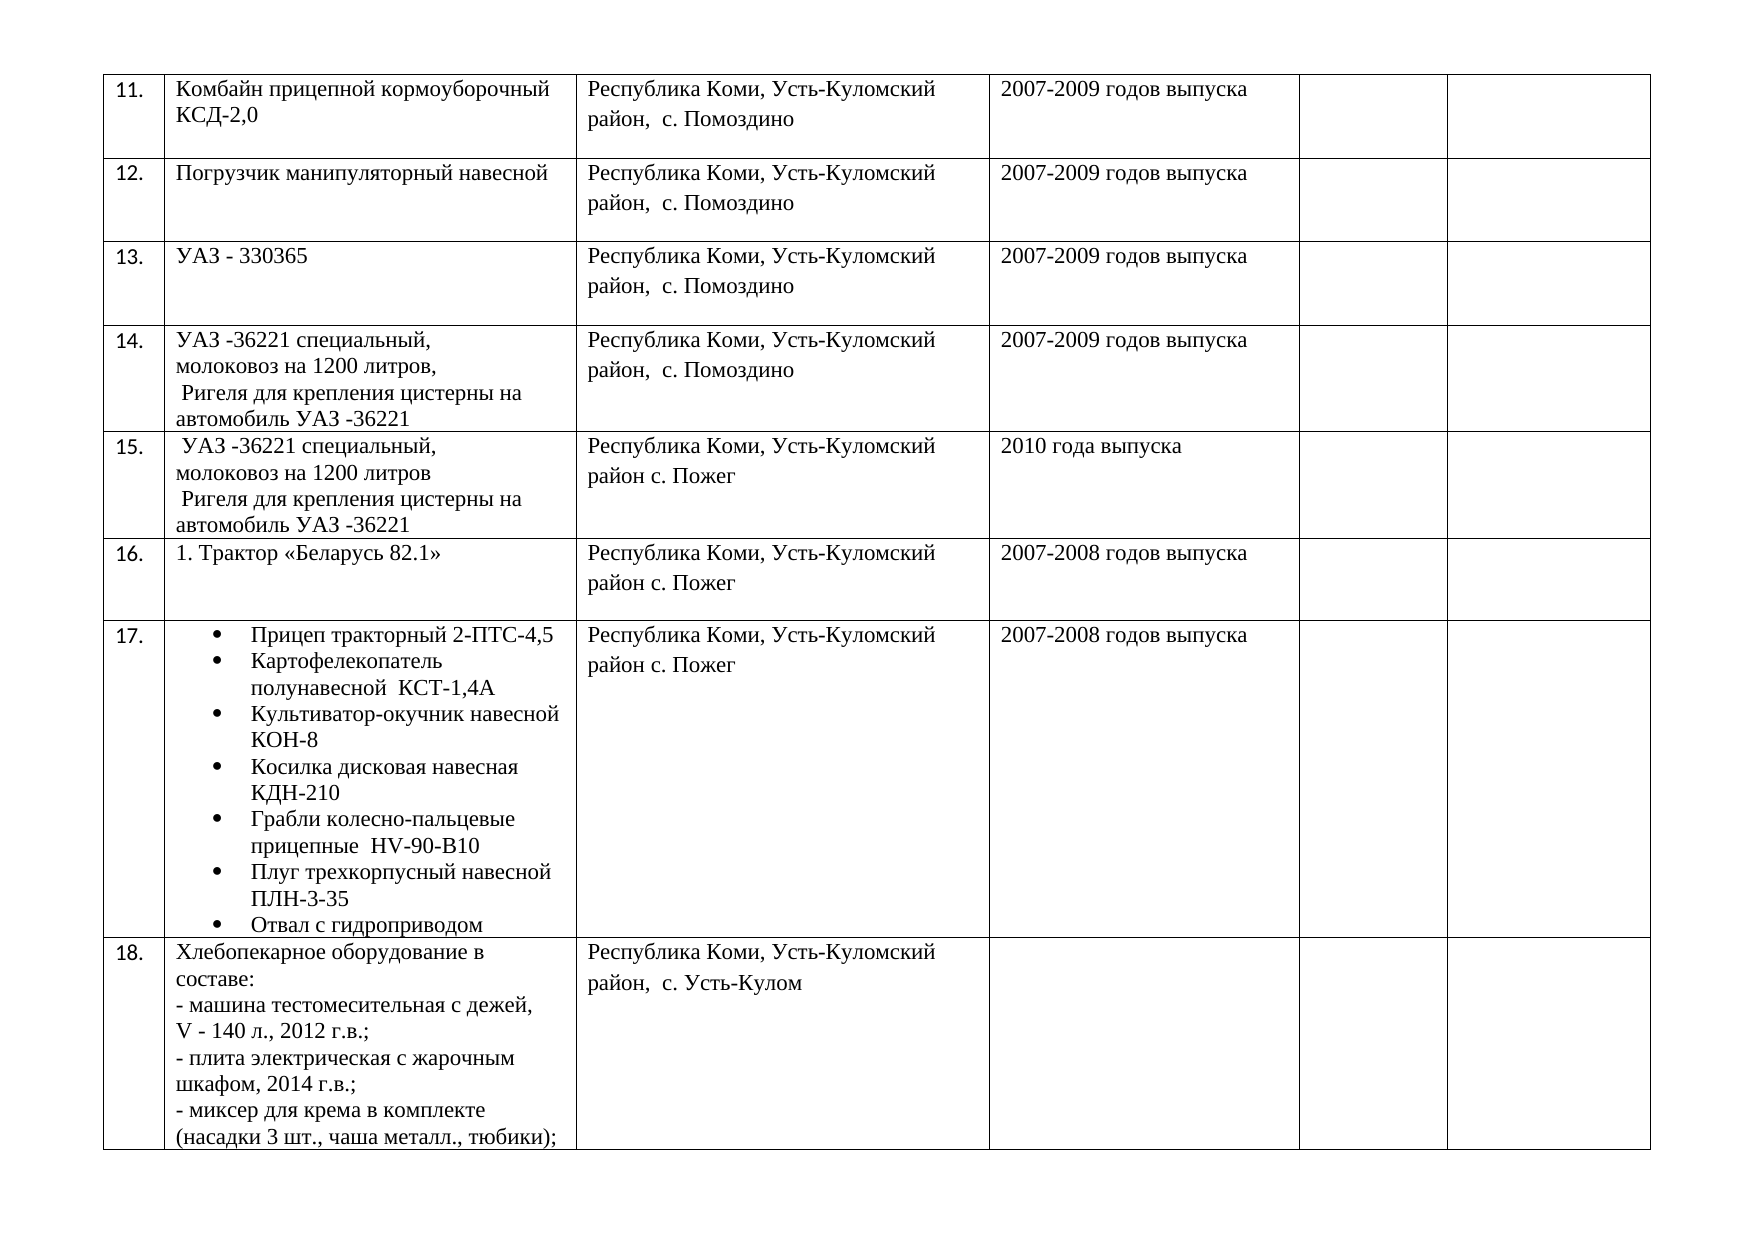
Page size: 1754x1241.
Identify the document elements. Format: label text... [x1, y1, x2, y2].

table_cell [104, 326, 164, 431]
table_cell [1448, 432, 1650, 538]
table_cell [1448, 242, 1650, 325]
table_cell Прицеп тракторный 2-ПТС-4,5 Картофелекопатель полунавесной КСТ-1,4А Культиватор-окучник навесной КОН-8 Косилка дисковая навесная КДН-210 Грабли колесно-пальцевые прицепные HV-90-B10 Плуг трехкорпусный навесной ПЛН-3-35 Отвал с гидроприводом [165, 621, 576, 937]
table_cell Республика Коми, Усть-Куломский район с. Пожег [577, 432, 989, 538]
table_cell [1300, 159, 1447, 241]
table_cell Республика Коми, Усть-Куломский район с. Пожег [577, 621, 989, 937]
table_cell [577, 159, 989, 241]
table_cell [1300, 432, 1447, 538]
table_cell [104, 539, 164, 620]
table_cell 2007-2009 годов выпуска [990, 242, 1299, 325]
table_cell [104, 432, 164, 538]
table_cell [1300, 938, 1447, 1149]
table_cell УАЗ -36221 специальный, молоковоз на 1200 литров, Ригеля для крепления цистерны на автомобиль УАЗ -36221 [165, 326, 576, 431]
table_cell [1300, 326, 1447, 431]
table_cell [1300, 621, 1447, 937]
table_cell [104, 938, 164, 1149]
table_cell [577, 75, 989, 157]
table_cell [104, 159, 164, 241]
table_cell [1300, 539, 1447, 620]
table_cell [1448, 938, 1650, 1149]
table_cell Республика Коми, Усть-Куломский район, с. Помоздино [577, 326, 989, 431]
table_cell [990, 75, 1299, 157]
table_cell Республика Коми, Усть-Куломский район с. Пожег [577, 539, 989, 620]
table_cell Комбайн прицепной кормоуборочный КСД-2,0 [165, 75, 576, 157]
table_cell 2007-2009 годов выпуска [990, 159, 1299, 241]
table_cell 1. Трактор «Беларусь 82.1» [165, 539, 576, 620]
table_cell 2007-2008 годов выпуска [990, 539, 1299, 620]
table_cell [1448, 75, 1650, 157]
table_cell [990, 938, 1299, 1149]
table_cell 2007-2008 годов выпуска [990, 621, 1299, 937]
table_cell [1300, 242, 1447, 325]
table_cell [104, 621, 164, 937]
table_cell 2010 года выпуска [990, 432, 1299, 538]
table_cell [1300, 75, 1447, 157]
table_cell Погрузчик манипуляторный навесной [165, 159, 576, 241]
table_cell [165, 938, 576, 1149]
table_cell [1448, 159, 1650, 241]
table_cell [1448, 621, 1650, 937]
table_cell [1448, 326, 1650, 431]
table_cell УАЗ -36221 специальный, молоковоз на 1200 литров Ригеля для крепления цистерны на автомобиль УАЗ -36221 [165, 432, 576, 538]
table_cell 2007-2009 годов выпуска [990, 326, 1299, 431]
table_cell [104, 242, 164, 325]
table_cell [1448, 539, 1650, 620]
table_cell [577, 938, 989, 1149]
table_cell Республика Коми, Усть-Куломский район, с. Помоздино [577, 242, 989, 325]
table_cell УАЗ - 330365 [165, 242, 576, 325]
table_cell [104, 75, 164, 157]
